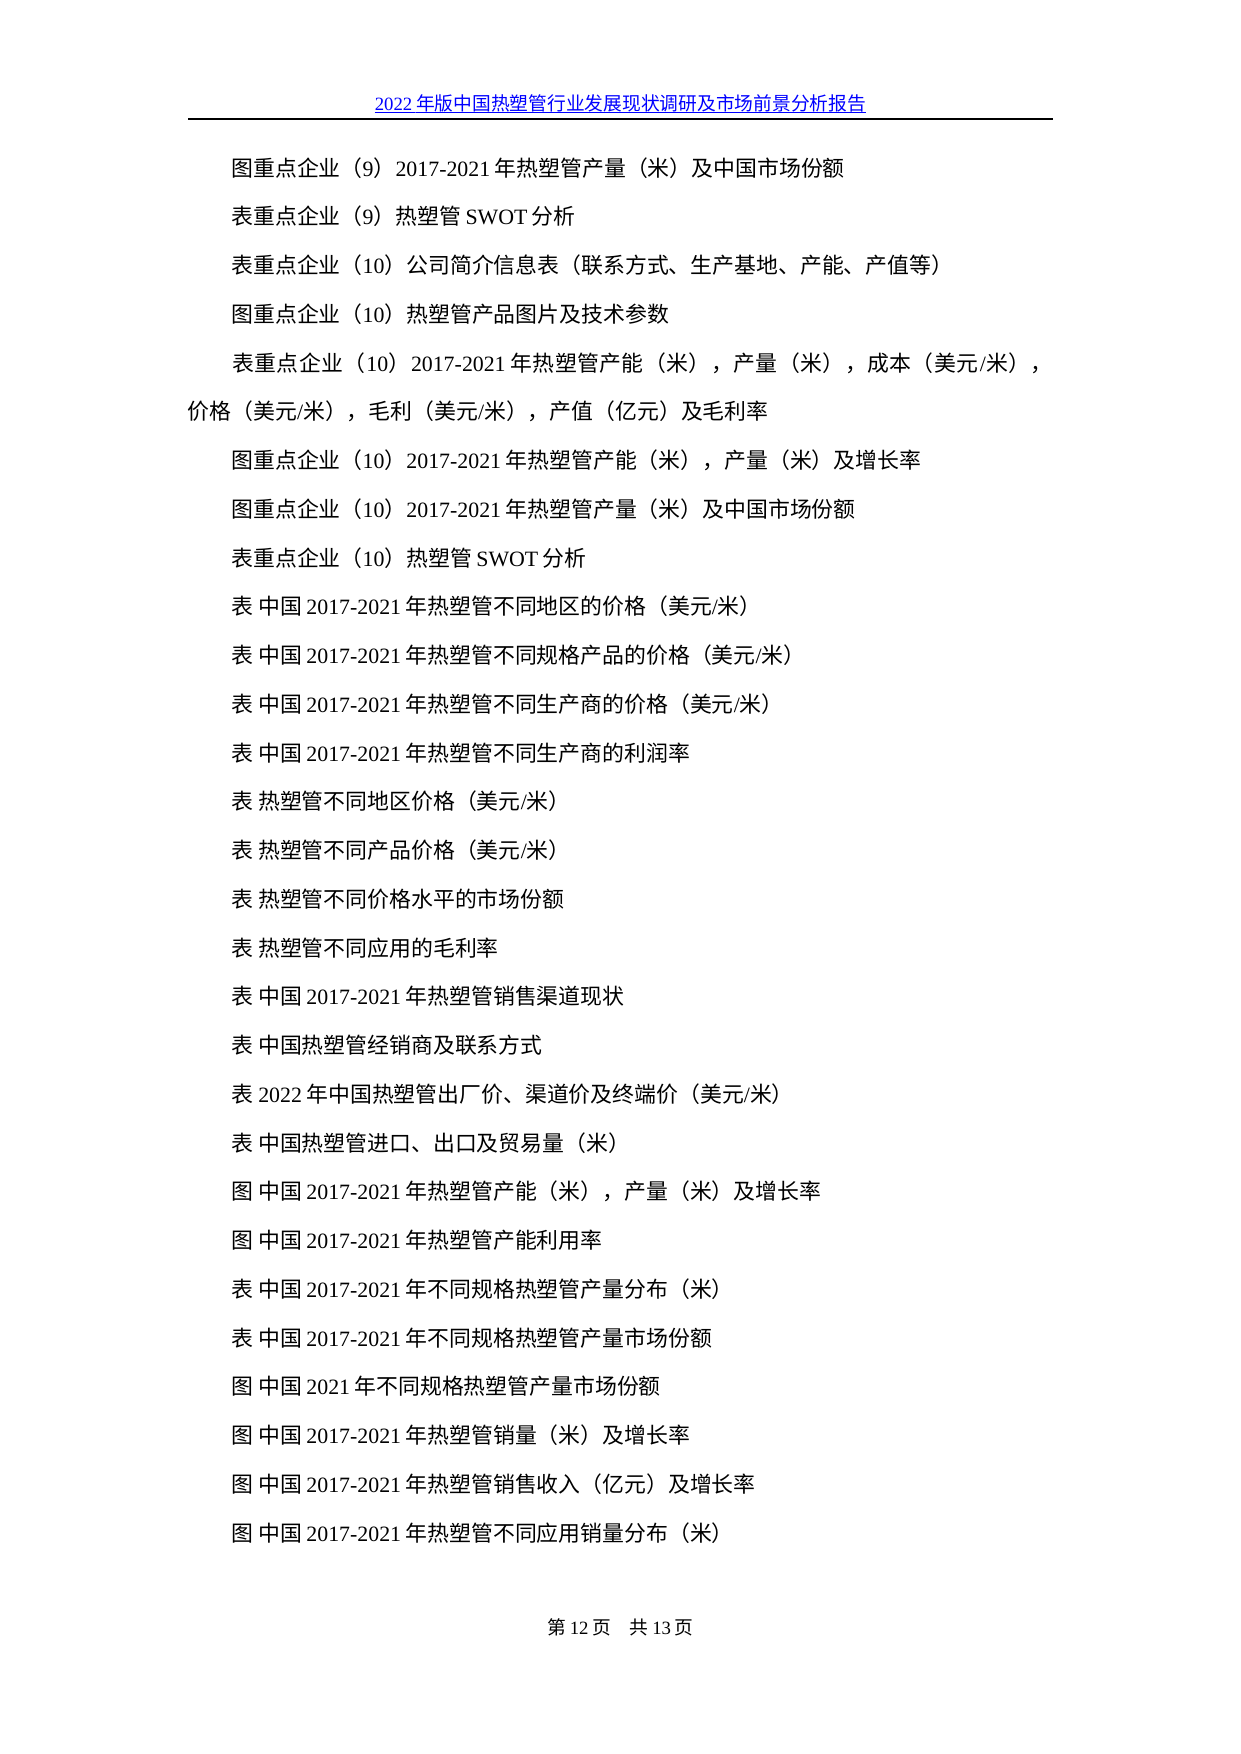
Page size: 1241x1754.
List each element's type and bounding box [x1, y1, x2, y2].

text [187, 150, 1053, 1548]
